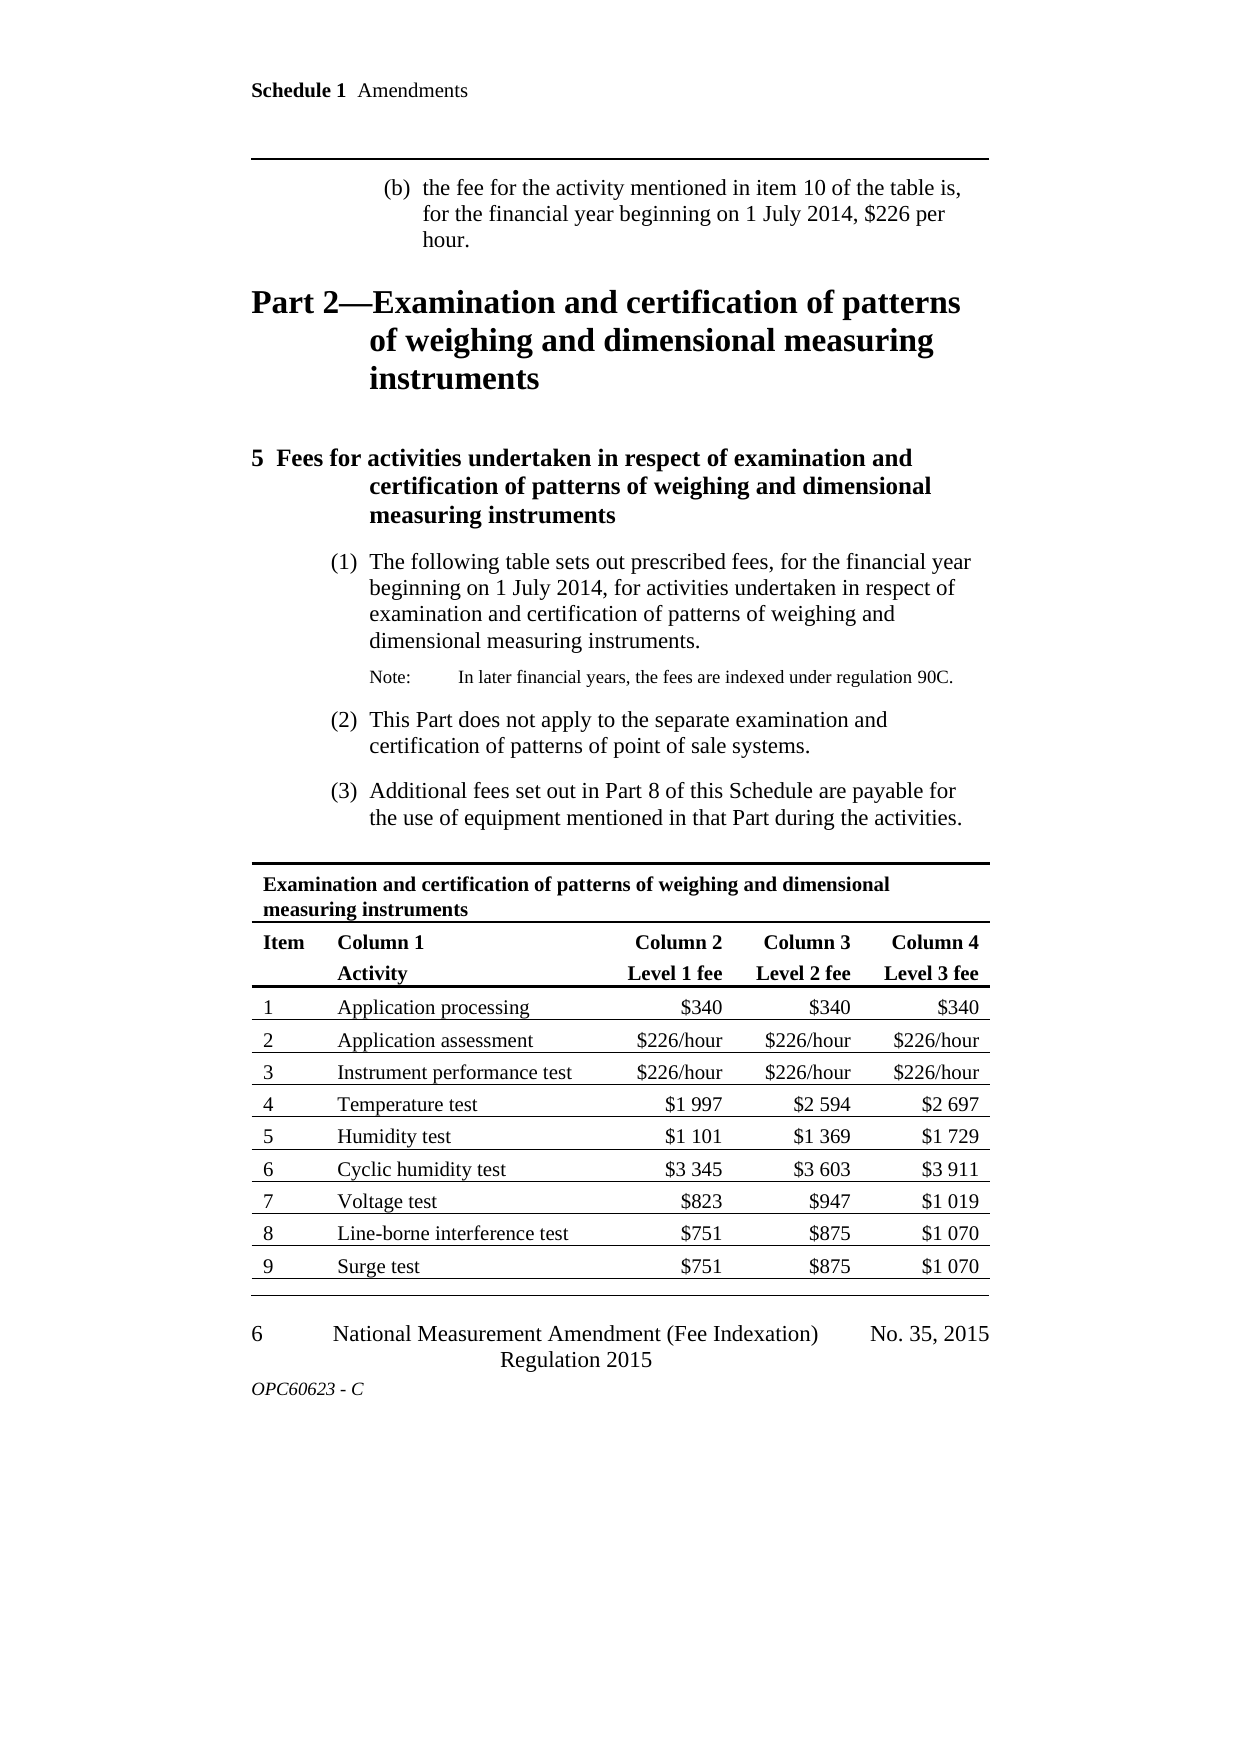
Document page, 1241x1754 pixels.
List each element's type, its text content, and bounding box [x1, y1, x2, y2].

table_cell 3 [252, 1053, 326, 1084]
table_cell Temperature test [326, 1085, 605, 1116]
table_cell $1 070 [862, 1214, 990, 1245]
table_cell Line-borne interference test [326, 1214, 605, 1245]
table_cell 1 [252, 988, 326, 1019]
table_cell $1 101 [605, 1117, 733, 1148]
table_cell Surge test [326, 1246, 605, 1278]
table_cell $340 [734, 988, 862, 1019]
text (2) This Part does not apply to the separate examination and certification of patterns of point of sale systems. [251, 706, 989, 759]
table_cell $751 [605, 1246, 733, 1278]
table_cell 5 [252, 1117, 326, 1148]
table_cell 6 [252, 1150, 326, 1181]
table_cell 8 [252, 1214, 326, 1245]
table_cell Column 3 Level 2 fee [734, 923, 862, 985]
table_cell 2 [252, 1020, 326, 1052]
table_cell Application assessment [326, 1020, 605, 1052]
text (3) Additional fees set out in Part 8 of this Schedule are payable for the use of equipment mentioned in that Part during the activities. [251, 778, 989, 830]
text Note: In later financial years, the fees are indexed under regulation 90C. [369, 666, 989, 687]
table_cell $340 [605, 988, 733, 1019]
table_cell $226/hour [605, 1020, 733, 1052]
table_cell Column 1 Activity [326, 923, 605, 985]
table_cell $226/hour [862, 1053, 990, 1084]
text 5 Fees for activities undertaken in respect of examination and certification of patterns of weighing and dimensional measuring instruments [251, 443, 989, 529]
table_cell $947 [734, 1182, 862, 1213]
table_header Examination and certification of patterns of weighing and dimensional measuring instruments [252, 865, 990, 921]
text (1) The following table sets out prescribed fees, for the financial year beginning on 1 July 2014, for activities undertaken in respect of examination and certification of patterns of weighing and dimensional measuring instruments. [251, 548, 989, 653]
table_cell $875 [734, 1246, 862, 1278]
table_cell $340 [862, 988, 990, 1019]
table_cell 4 [252, 1085, 326, 1116]
table_cell $3 345 [605, 1150, 733, 1181]
table_cell Voltage test [326, 1182, 605, 1213]
table_cell Item [252, 923, 326, 985]
table_cell 9 [252, 1246, 326, 1278]
table_cell $3 603 [734, 1150, 862, 1181]
table_cell Column 4 Level 3 fee [862, 923, 990, 985]
table_cell Instrument performance test [326, 1053, 605, 1084]
table_cell $1 369 [734, 1117, 862, 1148]
table_cell $1 997 [605, 1085, 733, 1116]
text Part 2—Examination and certification of patterns of weighing and dimensional measuring instruments [251, 282, 989, 397]
table_cell $823 [605, 1182, 733, 1213]
table_cell Humidity test [326, 1117, 605, 1148]
table_cell $226/hour [734, 1020, 862, 1052]
table_cell $226/hour [862, 1020, 990, 1052]
table_cell $1 019 [862, 1182, 990, 1213]
table_cell 7 [252, 1182, 326, 1213]
table_cell $226/hour [734, 1053, 862, 1084]
table_cell $875 [734, 1214, 862, 1245]
table_cell $1 729 [862, 1117, 990, 1148]
text (b) the fee for the activity mentioned in item 10 of the table is, for the financial year beginning on 1 July 2014, $226 per hour. [251, 174, 989, 253]
table_cell $226/hour [605, 1053, 733, 1084]
table_cell $3 911 [862, 1150, 990, 1181]
table_cell $1 070 [862, 1246, 990, 1278]
table_cell $2 594 [734, 1085, 862, 1116]
table_cell $751 [605, 1214, 733, 1245]
table_cell Application processing [326, 988, 605, 1019]
table_cell Cyclic humidity test [326, 1150, 605, 1181]
table_cell $2 697 [862, 1085, 990, 1116]
table_cell Column 2 Level 1 fee [605, 923, 733, 985]
